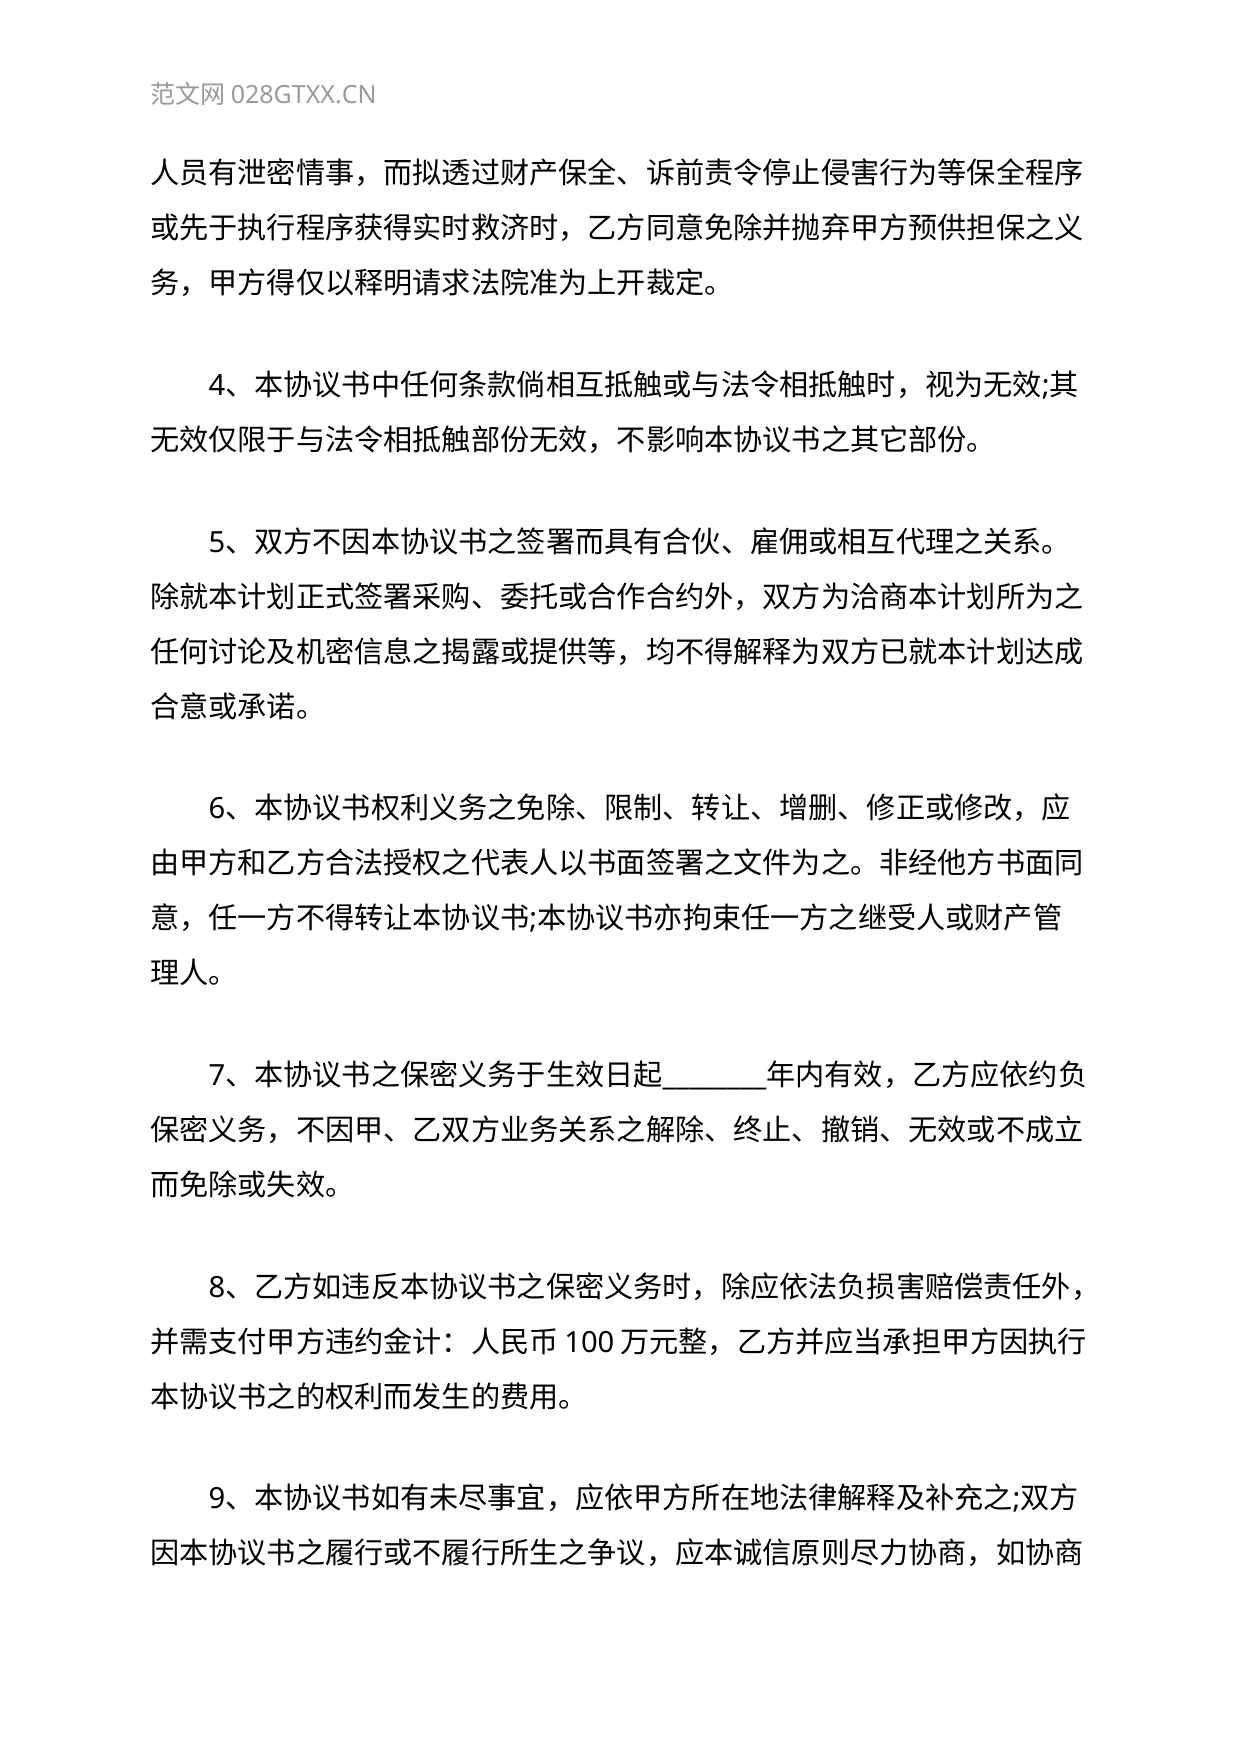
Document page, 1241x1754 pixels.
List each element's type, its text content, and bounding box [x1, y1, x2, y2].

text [150, 150, 1090, 302]
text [150, 1475, 1090, 1572]
text 6、本协议书权利义务之免除、限制、转让、增删、修正或修改，应由甲方和乙方合法授权之代表人以书面签署之文件为之。非经他方书面同意，任一方不得转让本协议书;本协议书亦拘束任一方之继受人或财产管理人。 [150, 785, 1090, 992]
text 7、本协议书之保密义务于生效日起________年内有效，乙方应依约负保密义务，不因甲、乙双方业务关系之解除、终止、撤销、无效或不成立而免除或失效。 [150, 1052, 1090, 1204]
text 8、乙方如违反本协议书之保密义务时，除应依法负损害赔偿责任外，并需支付甲方违约金计：人民币100万元整，乙方并应当承担甲方因执行本协议书之的权利而发生的费用。 [150, 1263, 1090, 1416]
text 5、双方不因本协议书之签署而具有合伙、雇佣或相互代理之关系。除就本计划正式签署采购、委托或合作合约外，双方为洽商本计划所为之任何讨论及机密信息之揭露或提供等，均不得解释为双方已就本计划达成合意或承诺。 [150, 518, 1090, 725]
text 4、本协议书中任何条款倘相互抵触或与法令相抵触时，视为无效;其无效仅限于与法令相抵触部份无效，不影响本协议书之其它部份。 [150, 362, 1090, 459]
